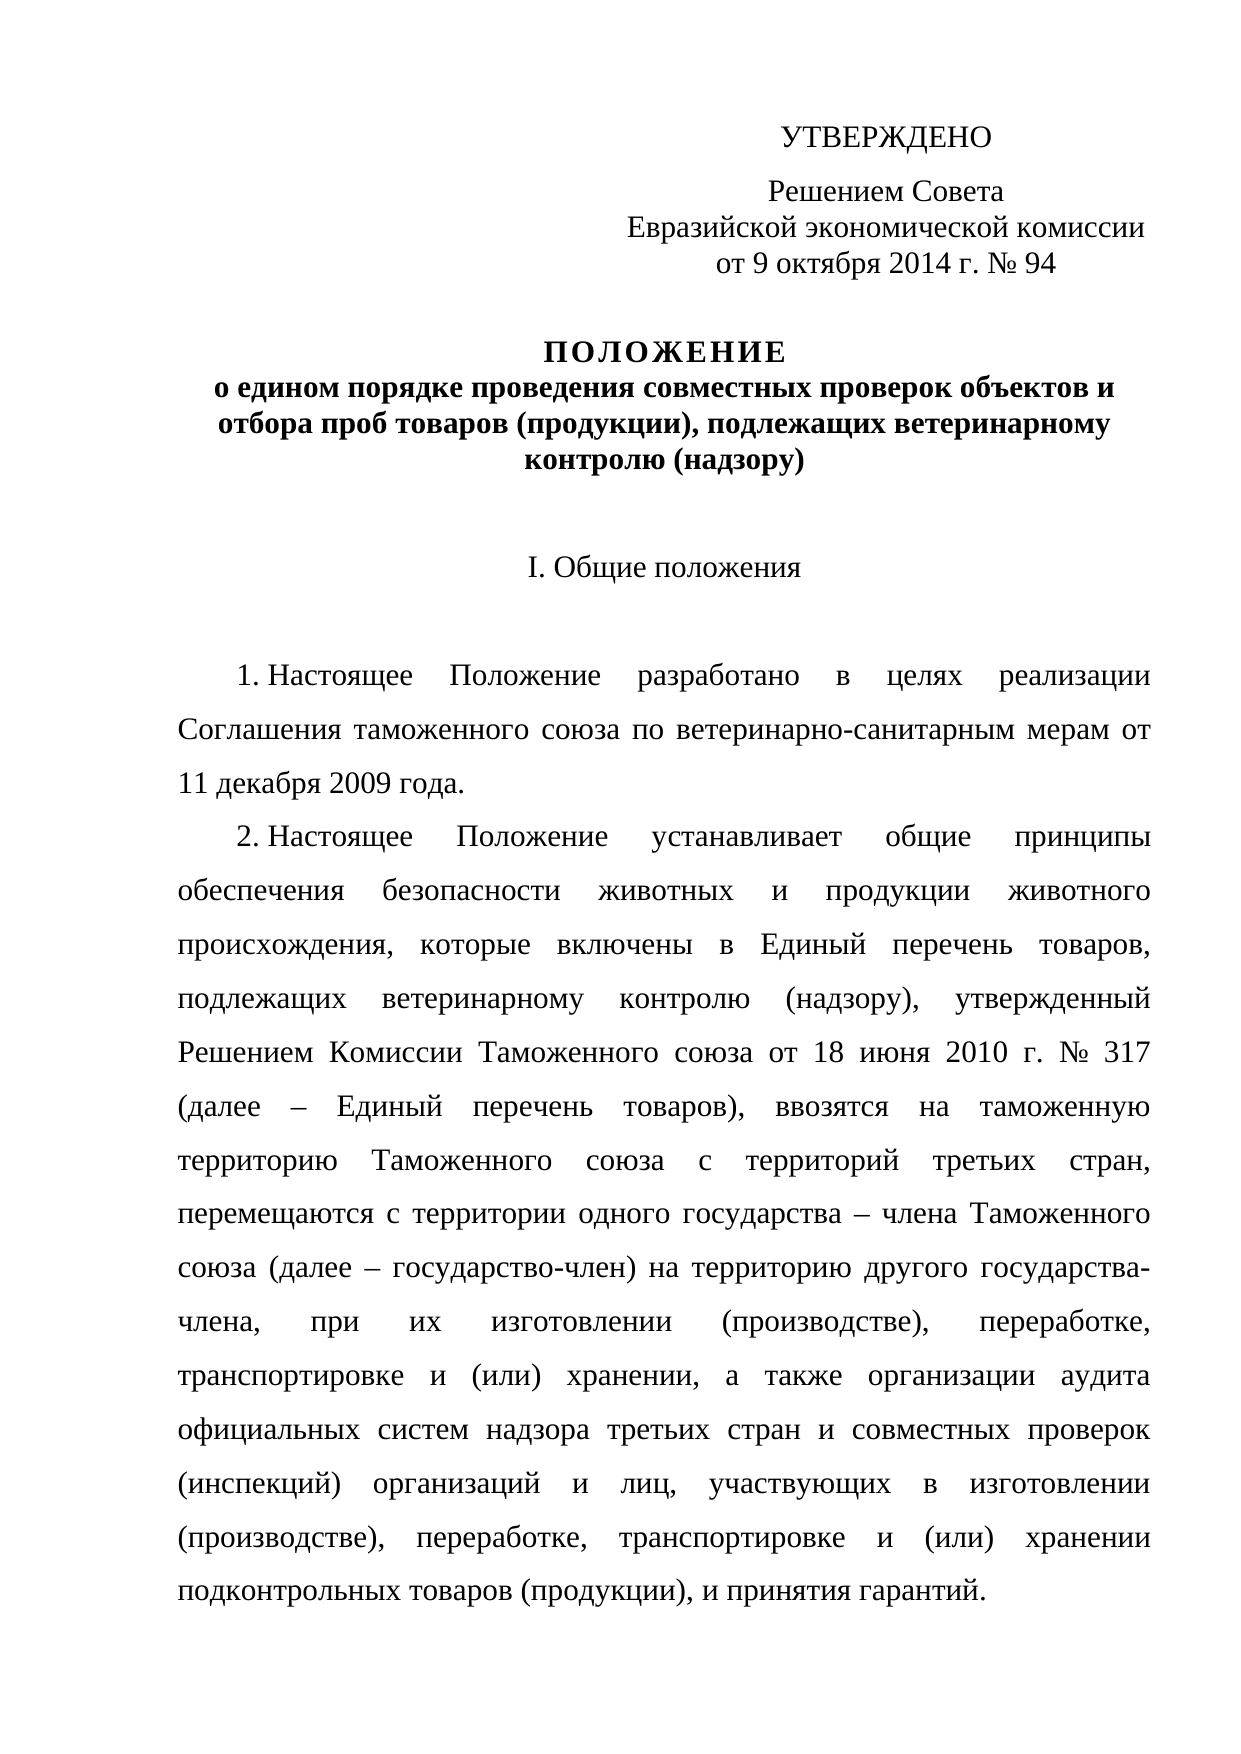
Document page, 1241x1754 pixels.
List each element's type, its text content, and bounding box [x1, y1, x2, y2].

text ПОЛОЖЕНИЕ [177, 333, 1152, 369]
text от 9 октября 2014 г. № 94 [620, 244, 1152, 280]
text 2. Настоящее Положение устанавливает общие принципы обеспечения безопасности животных и продукции животного происхождения, которые включены в Единый перечень товаров, подлежащих ветеринарному контролю (надзору), утвержденный Решением Комиссии Таможенного союза от 18 июня 2010 г. № 317 (далее – Единый перечень товаров), ввозятся на таможенную территорию Таможенного союза с территорий третьих стран, перемещаются с территории одного государства – члена Таможенного союза (далее – государство-член) на территорию другого государства-члена, при их изготовлении (производстве), переработке, транспортировке и (или) хранении, а также организации аудита официальных систем надзора третьих стран и совместных проверок (инспекций) организаций и лиц, участвующих в изготовлении (производстве), переработке, транспортировке и (или) хранении подконтрольных товаров (продукции), и принятия гарантий. [177, 818, 1152, 1608]
text 1. Настоящее Положение разработано в целях реализации Соглашения таможенного союза по ветеринарно-санитарным мерам от 11 декабря 2009 года. [177, 656, 1152, 800]
text Евразийской экономической комиссии [620, 208, 1152, 244]
text УТВЕРЖДЕНО [620, 118, 1152, 154]
text о едином порядке проведения совместных проверок объектов и отбора проб товаров (продукции), подлежащих ветеринарному контролю (надзору) [177, 369, 1152, 477]
text I. Общие положения [177, 548, 1152, 584]
text Решением Совета [620, 172, 1152, 208]
